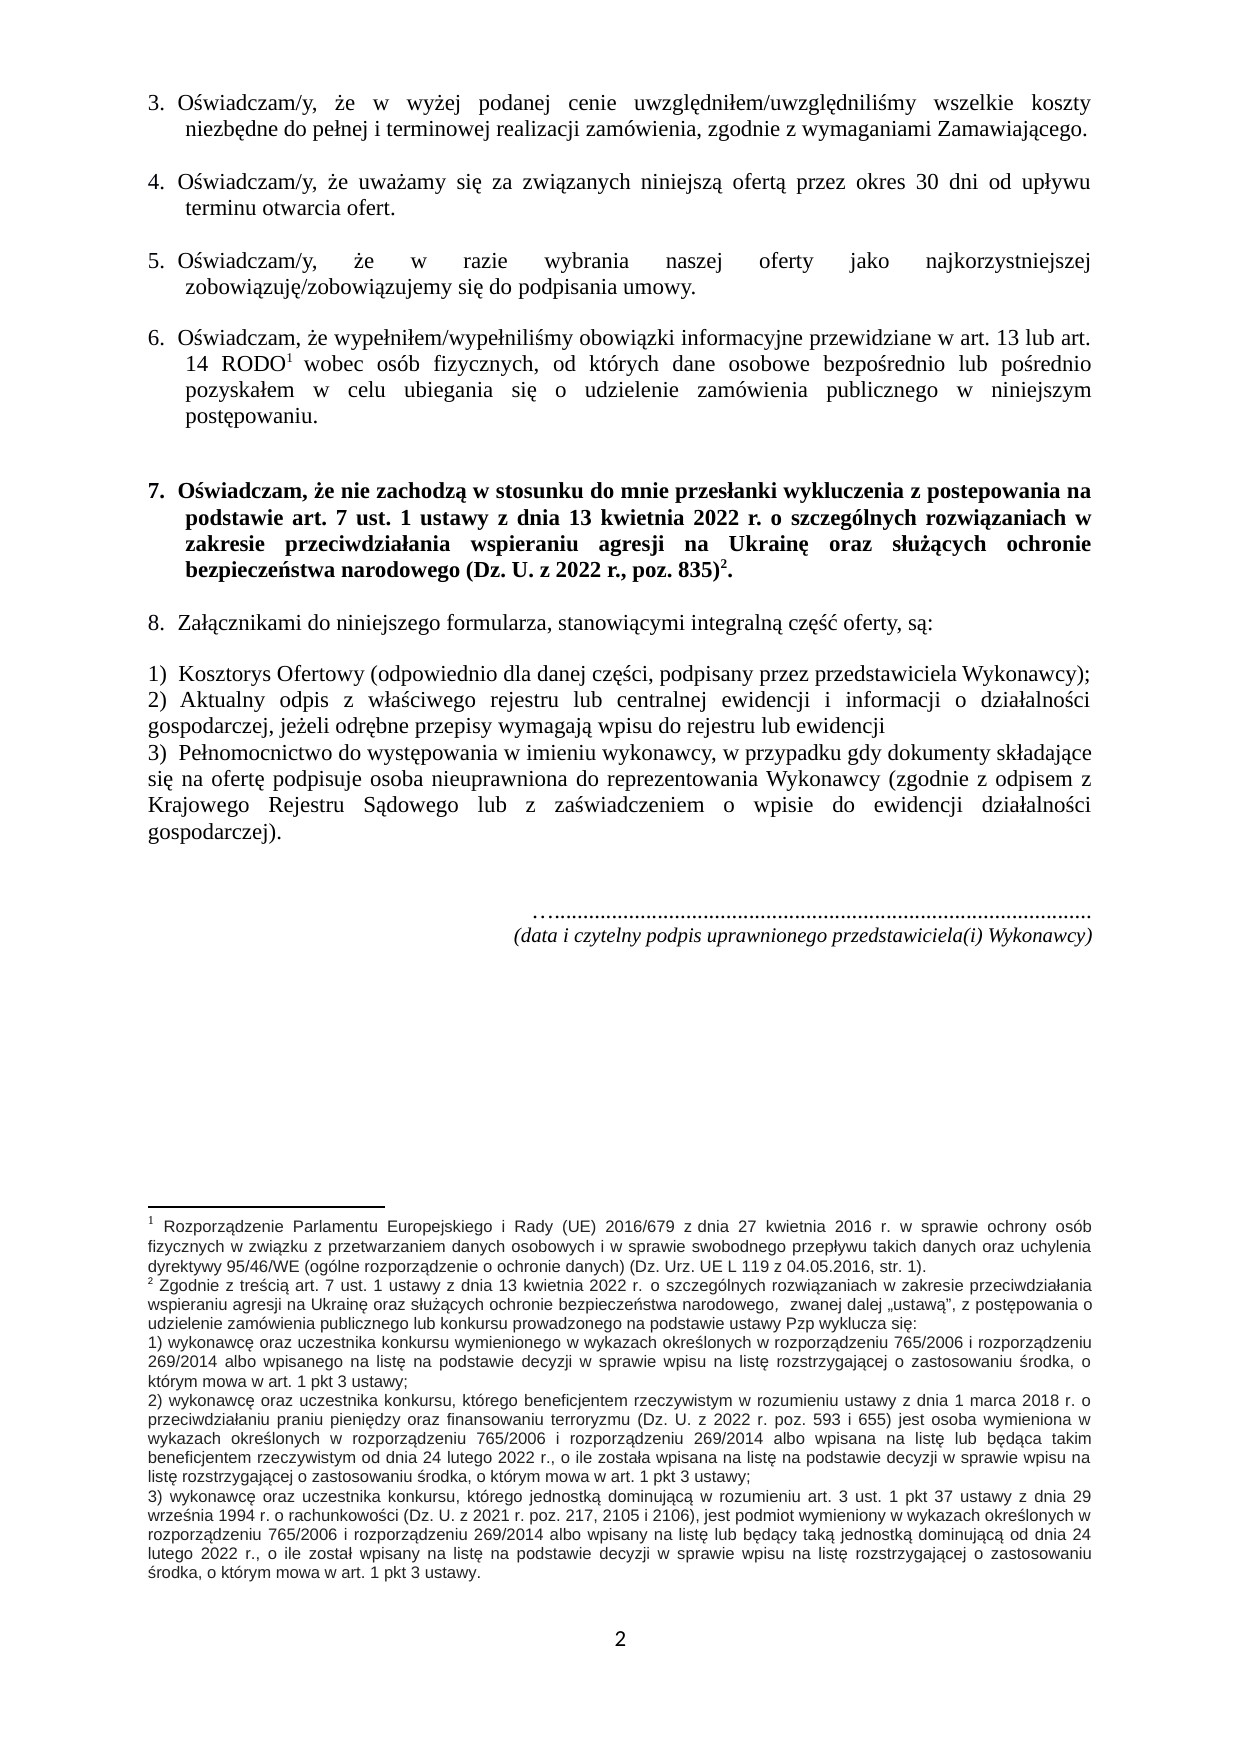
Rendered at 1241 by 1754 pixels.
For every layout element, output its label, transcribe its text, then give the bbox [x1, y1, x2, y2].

list Oświadczam/y, że uważamy się za związanych niniejszą ofertą przez okres 30 dni od upływu terminu otwarcia ofert. [148, 168, 1093, 220]
text 3) Pełnomocnictwo do występowania w imieniu wykonawcy, w przypadku gdy dokumenty składające się na ofertę podpisuje osoba nieuprawniona do reprezentowania Wykonawcy (zgodnie z odpisem z Krajowego Rejestru Sądowego lub z zaświadczeniem o wpisie do ewidencji działalności gospodarczej). [148, 739, 1093, 844]
list Oświadczam/y, że w razie wybrania naszej oferty jako najkorzystniejszej zobowiązuję/zobowiązujemy się do podpisania umowy. [148, 247, 1093, 299]
text 2) Aktualny odpis z właściwego rejestru lub centralnej ewidencji i informacji o działalności gospodarczej, jeżeli odrębne przepisy wymagają wpisu do rejestru lub ewidencji [148, 686, 1093, 739]
list Oświadczam/y, że w wyżej podanej cenie uwzględniłem/uwzględniliśmy wszelkie koszty niezbędne do pełnej i terminowej realizacji zamówienia, zgodnie z wymaganiami Zamawiającego. [148, 89, 1093, 141]
text 1) Kosztorys Ofertowy (odpowiednio dla danej części, podpisany przez przedstawiciela Wykonawcy); [148, 659, 1093, 686]
list Oświadczam, że wypełniłem/wypełniliśmy obowiązki informacyjne przewidziane w art. 13 lub art. 14 RODO wobec osób fizycznych, od których dane osobowe bezpośrednio lub pośrednio pozyskałem w celu ubiegania się o udzielenie zamówienia publicznego w niniejszym postępowaniu. [148, 323, 1093, 429]
text (data i czytelny podpis uprawnionego przedstawiciela(i) Wykonawcy) [148, 923, 1093, 947]
list Załącznikami do niniejszego formularza, stanowiącymi integralną część oferty, są: [148, 609, 1093, 636]
list Oświadczam, że nie zachodzą w stosunku do mnie przesłanki wykluczenia z postepowania na podstawie art. 7 ust. 1 ustawy z dnia 13 kwietnia 2022 r. o szczególnych rozwiązaniach w zakresie przeciwdziałania wspieraniu agresji na Ukrainę oraz służących ochronie bezpieczeństwa narodowego (Dz. U. z 2022 r., poz. 835)2. [148, 477, 1093, 583]
text ….............................................................................................. [148, 897, 1093, 923]
